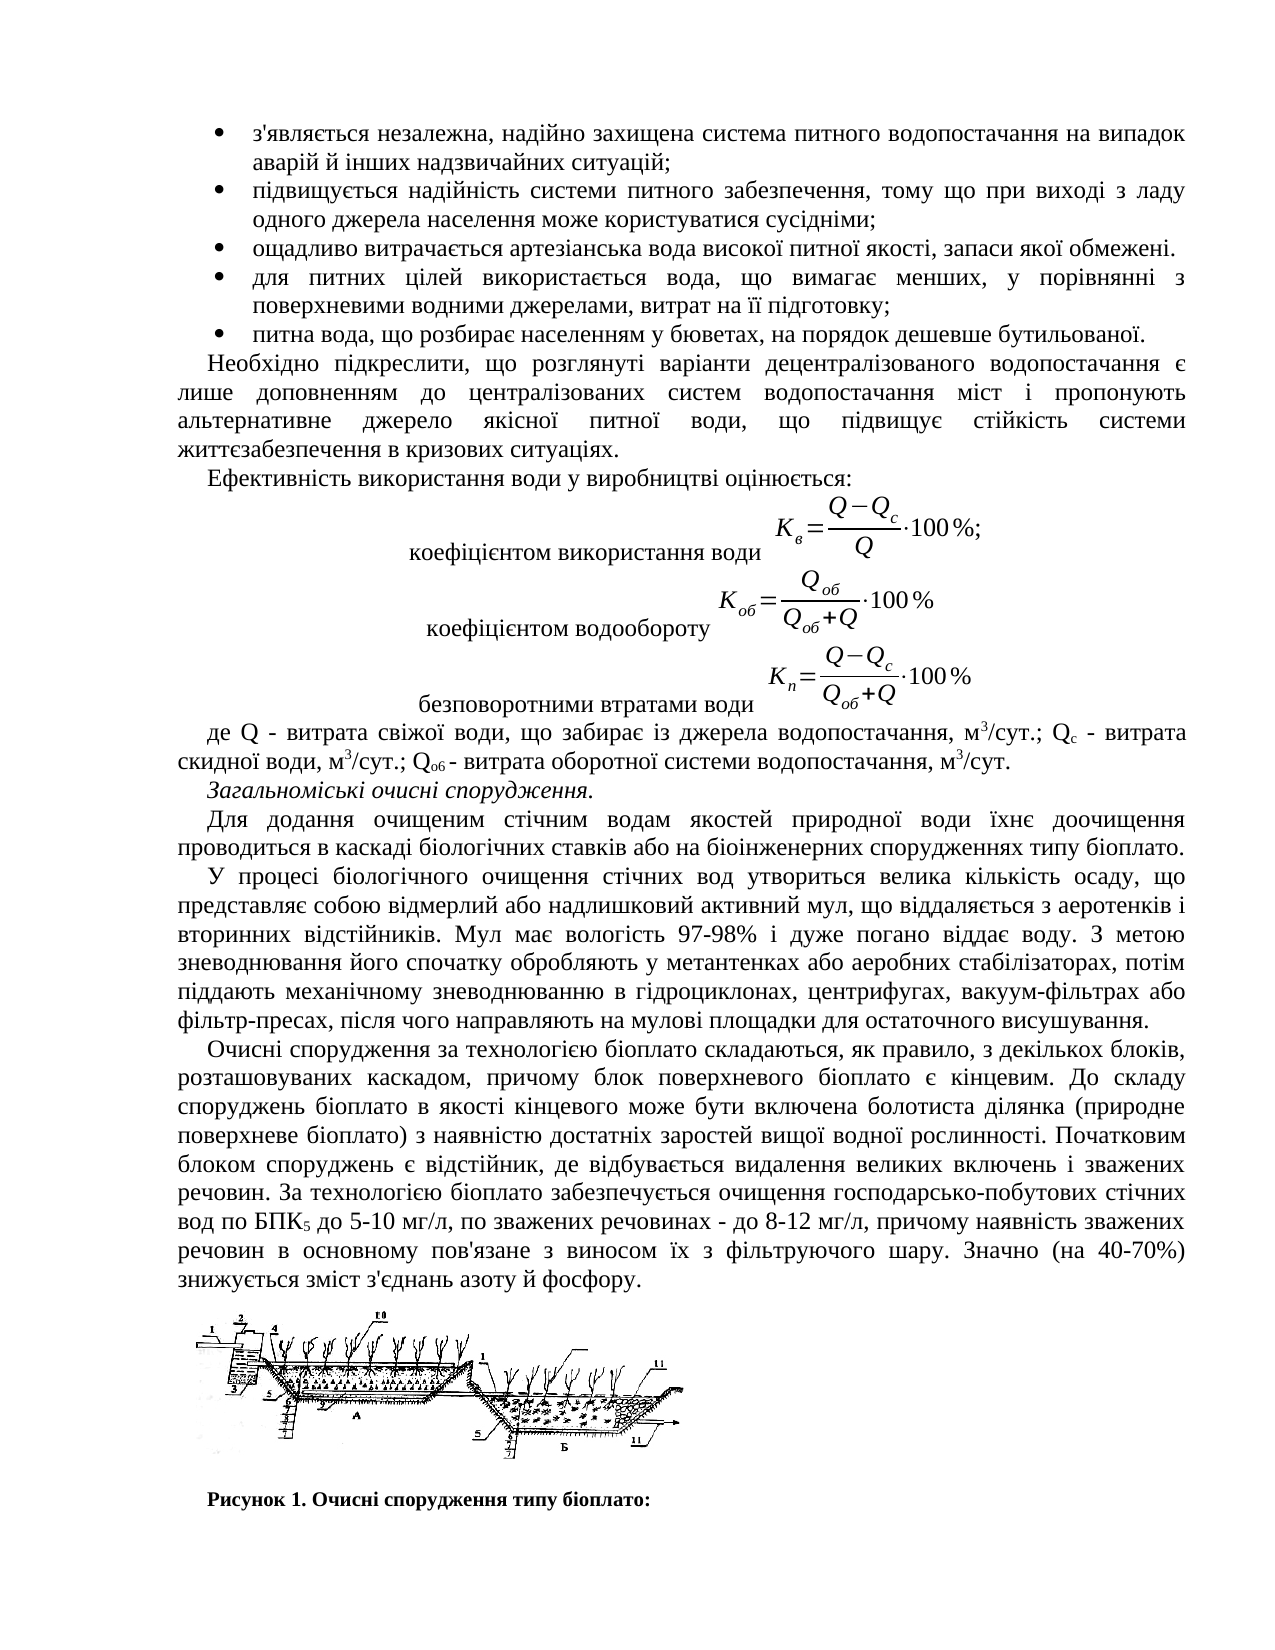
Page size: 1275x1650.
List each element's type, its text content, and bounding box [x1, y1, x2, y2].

text У процесі біологічного очищення стічних вод утвориться велика кількість осаду, що представляє собою відмерлий або надлишковий активний мул, що віддаляється з аеротенків і вторинних відстійників. Мул має вологість 97-98% і дуже погано віддає воду. З метою зневоднювання його спочатку обробляють у метантенках або аеробних стабілізаторах, потім піддають механічному зневоднюванню в гідроциклонах, центрифугах, вакуум-фільтрах або фільтр-пресах, після чого направляють на мулові площадки для остаточного висушування. [177, 861, 1186, 1034]
text Для додання очищеним стічним водам якостей природної води їхнє доочищення проводиться в каскаді біологічних ставків або на біоінженерних спорудженнях типу біоплато. [177, 804, 1186, 861]
text Очисні спорудження за технологією біоплато складаються, як правило, з декількох блоків, розташовуваних каскадом, причому блок поверхневого біоплато є кінцевим. До складу споруджень біоплато в якості кінцевого може бути включена болотиста ділянка (природне поверхневе біоплато) з наявністю достатніх заростей вищої водної рослинності. Початковим блоком споруджень є відстійник, де відбувається видалення великих включень і зважених речовин. За технологією біоплато забезпечується очищення господарсько-побутових стічних вод по БПК5 до 5-10 мг/л, по зважених речовинах - до 8-12 мг/л, причому наявність зважених речовин в основному пов'язане з виносом їх з фільтруючого шару. Значно (на 40-70%) знижується зміст з'єднань азоту й фосфору. [177, 1034, 1186, 1292]
picture [196, 1311, 684, 1459]
text Рисунок 1. Очисні спорудження типу біоплато: [177, 1487, 1186, 1511]
list ощадливо витрачається артезіанська вода високої питної якості, запаси якої обмежені. [215, 233, 1186, 262]
list підвищується надійність системи питного забезпечення, тому що при виході з ладу одного джерела населення може користуватися сусідніми; [215, 176, 1186, 233]
text безповоротними втратами води [177, 642, 1186, 717]
list для питних цілей використається вода, що вимагає менших, у порівнянні з поверхневими водними джерелами, витрат на її підготовку; [215, 262, 1186, 319]
text Ефективність використання води у виробництві оцінюється: [177, 463, 1186, 492]
text Необхідно підкреслити, що розглянуті варіанти децентралізованого водопостачання є лише доповненням до централізованих систем водопостачання міст і пропонують альтернативне джерело якісної питної води, що підвищує стійкість системи життєзабезпечення в кризових ситуаціях. [177, 348, 1186, 463]
list з'являється незалежна, надійно захищена система питного водопостачання на випадок аварій й інших надзвичайних ситуацій; [215, 118, 1186, 176]
list питна вода, що розбирає населенням у бюветах, на порядок дешевше бутильованої. [215, 319, 1186, 348]
text коефіцієнтом використання води коефіцієнтом водообороту [177, 492, 1186, 642]
text Загальноміські очисні спорудження. [177, 775, 1186, 804]
text де Q - витрата свіжої води, що забирає із джерела водопостачання, м3/сут.; Qc - витрата скидної води, м3/сут.; Qo6 - витрата оборотної системи водопостачання, м3/сут. [177, 717, 1186, 775]
